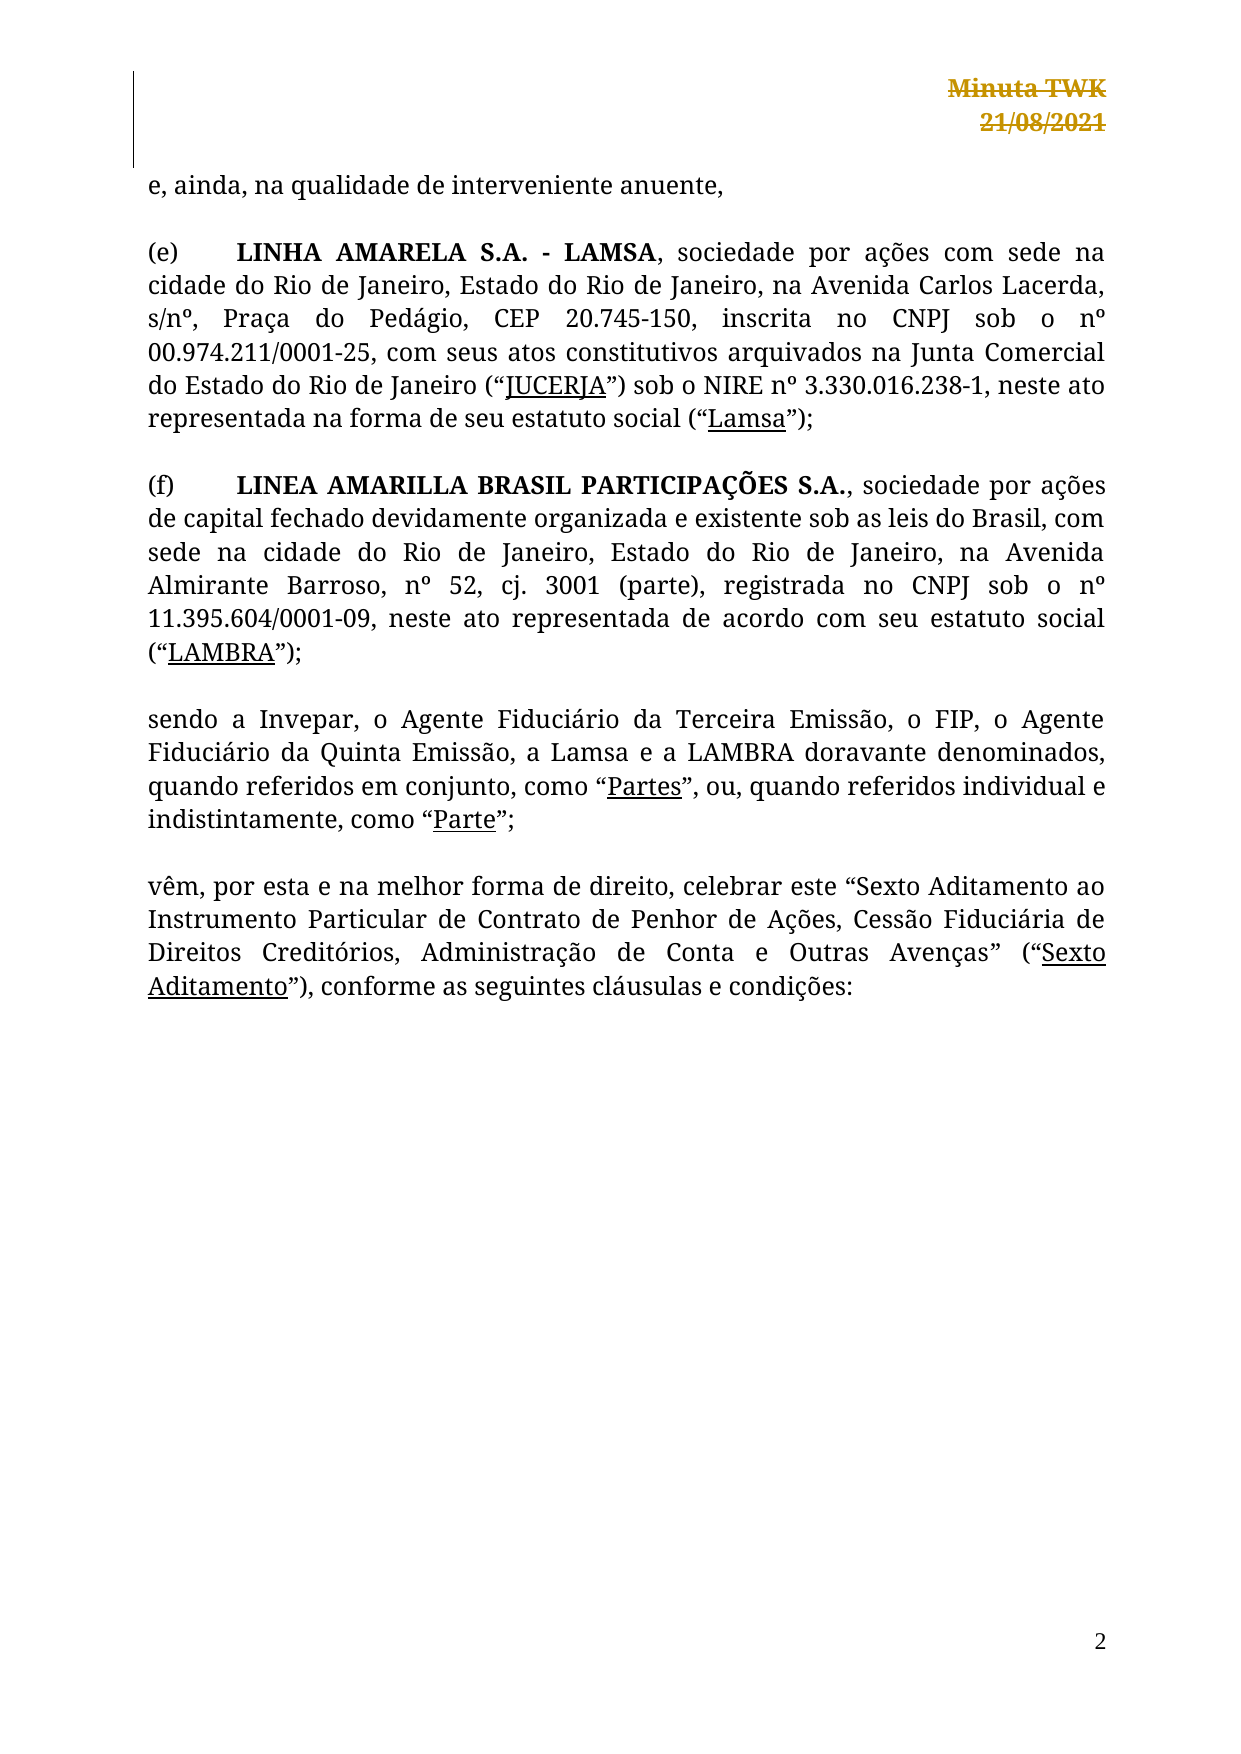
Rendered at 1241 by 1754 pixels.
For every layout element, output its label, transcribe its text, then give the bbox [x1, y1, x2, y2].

list LINEA AMARILLA BRASIL PARTICIPAÇÕES S.A., sociedade por ações de capital fechado devidamente organizada e existente sob as leis do Brasil, com sede na cidade do Rio de Janeiro, Estado do Rio de Janeiro, na Avenida Almirante Barroso, nº 52, cj. 3001 (parte), registrada no CNPJ sob o nº 11.395.604/0001-09, neste ato representada de acordo com seu estatuto social (“LAMBRA”); [148, 468, 1106, 668]
text e, ainda, na qualidade de interveniente anuente, [148, 168, 1106, 201]
text sendo a Invepar, o Agente Fiduciário da Terceira Emissão, o FIP, o Agente Fiduciário da Quinta Emissão, a Lamsa e a LAMBRA doravante denominados, quando referidos em conjunto, como “Partes”, ou, quando referidos individual e indistintamente, como “Parte”; [148, 702, 1106, 835]
list LINHA AMARELA S.A. - LAMSA, sociedade por ações com sede na cidade do Rio de Janeiro, Estado do Rio de Janeiro, na Avenida Carlos Lacerda, s/nº, Praça do Pedágio, CEP 20.745-150, inscrita no CNPJ sob o nº 00.974.211/0001-25, com seus atos constitutivos arquivados na Junta Comercial do Estado do Rio de Janeiro (“JUCERJA”) sob o NIRE nº 3.330.016.238-1, neste ato representada na forma de seu estatuto social (“Lamsa”); [148, 234, 1106, 434]
text vêm, por esta e na melhor forma de direito, celebrar este “Sexto Aditamento ao Instrumento Particular de Contrato de Penhor de Ações, Cessão Fiduciária de Direitos Creditórios, Administração de Conta e Outras Avenças” (“Sexto Aditamento”), conforme as seguintes cláusulas e condições: [148, 868, 1106, 1002]
